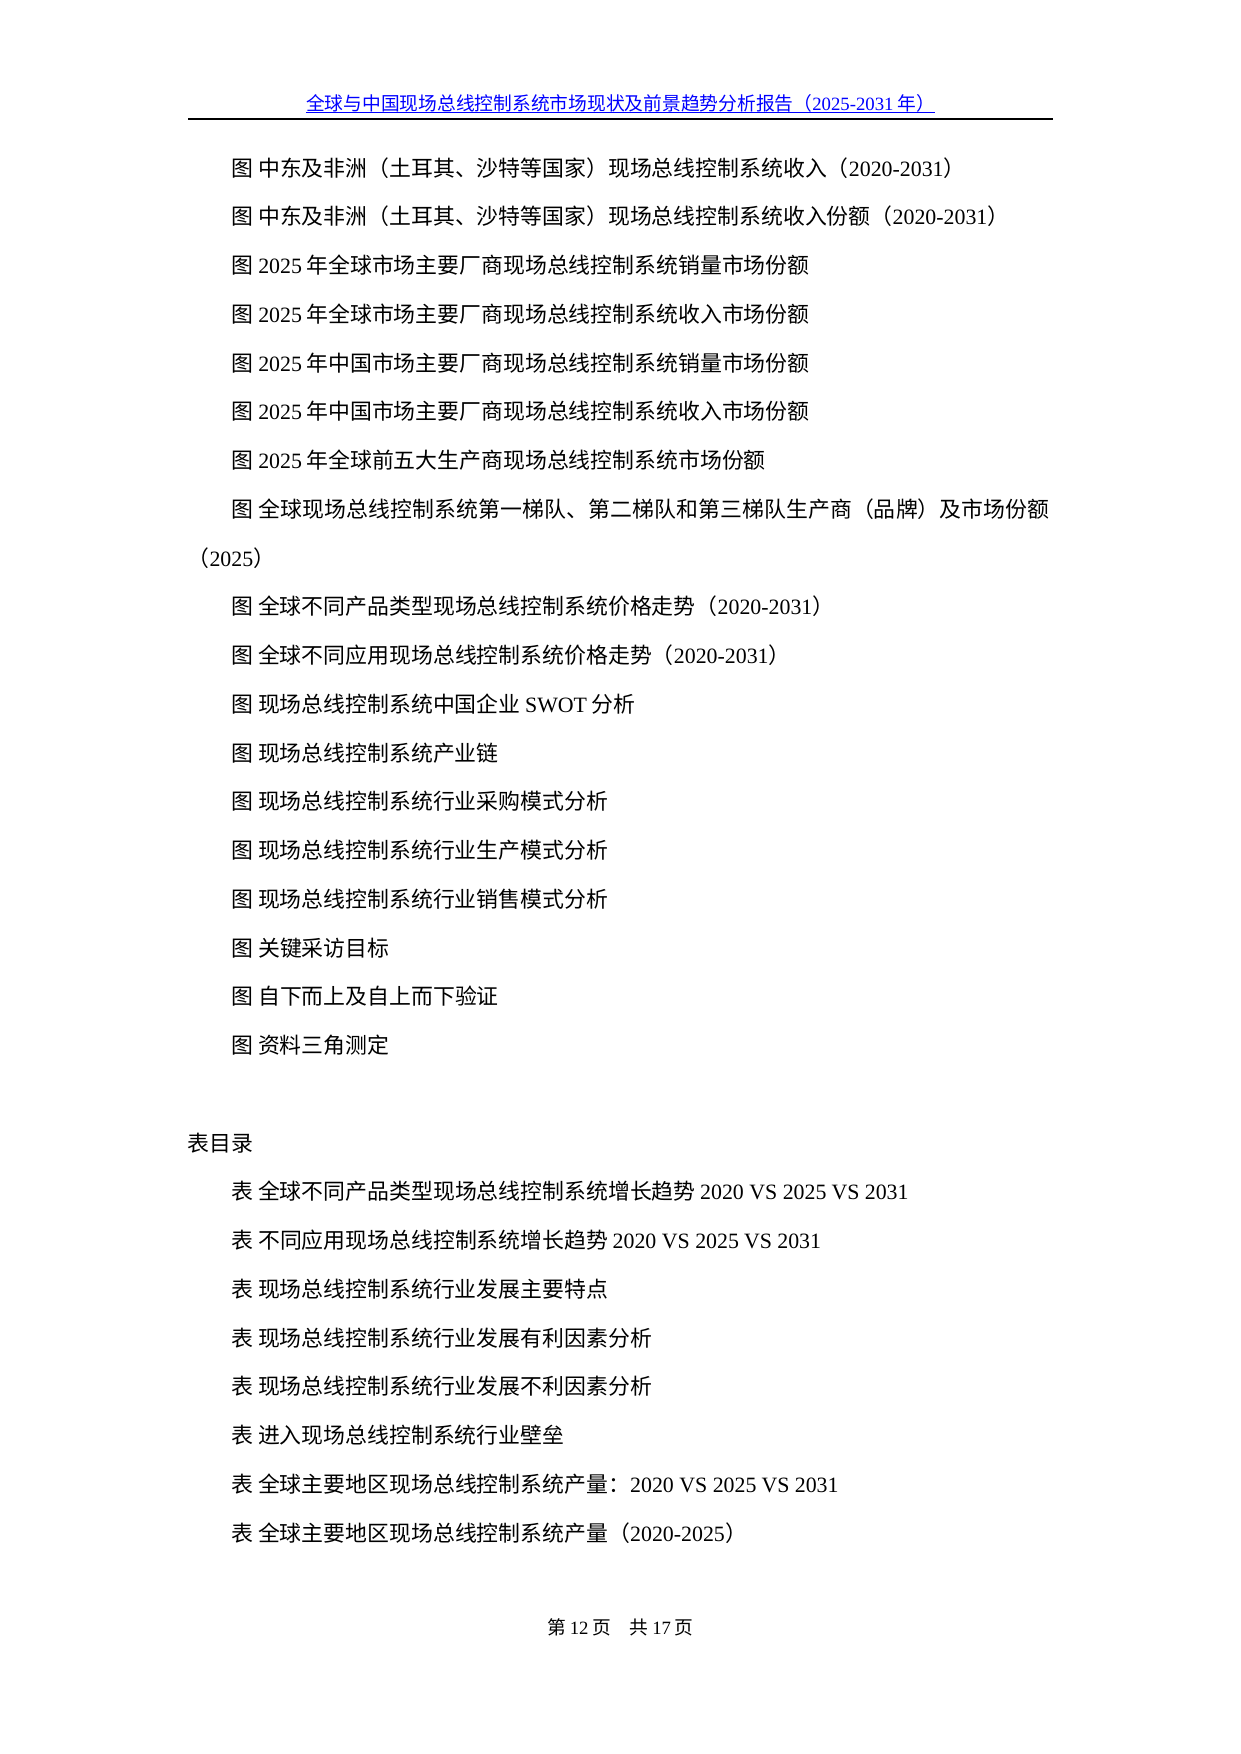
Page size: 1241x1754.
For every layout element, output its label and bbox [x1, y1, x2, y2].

text [187, 150, 1053, 1548]
